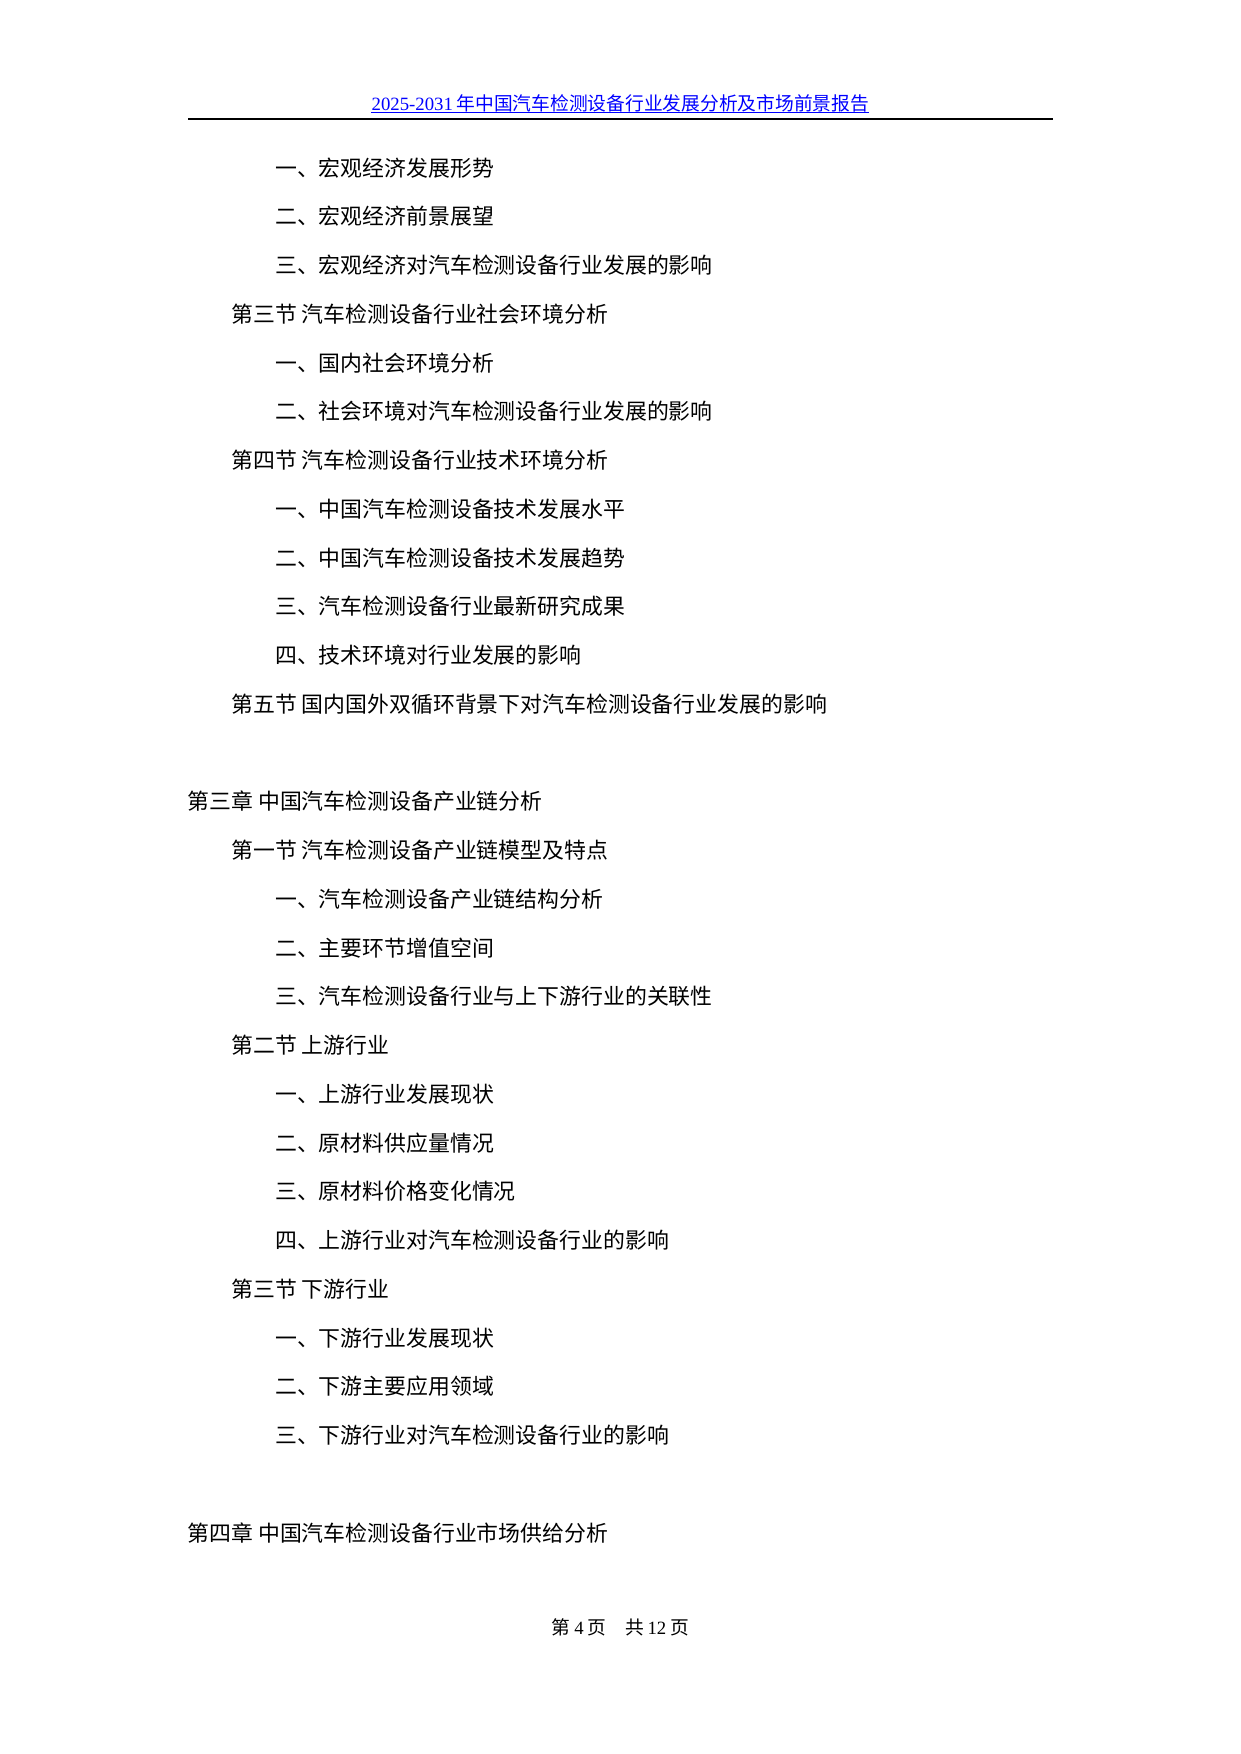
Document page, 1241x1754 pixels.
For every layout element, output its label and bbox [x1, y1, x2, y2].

text [187, 150, 1053, 1548]
